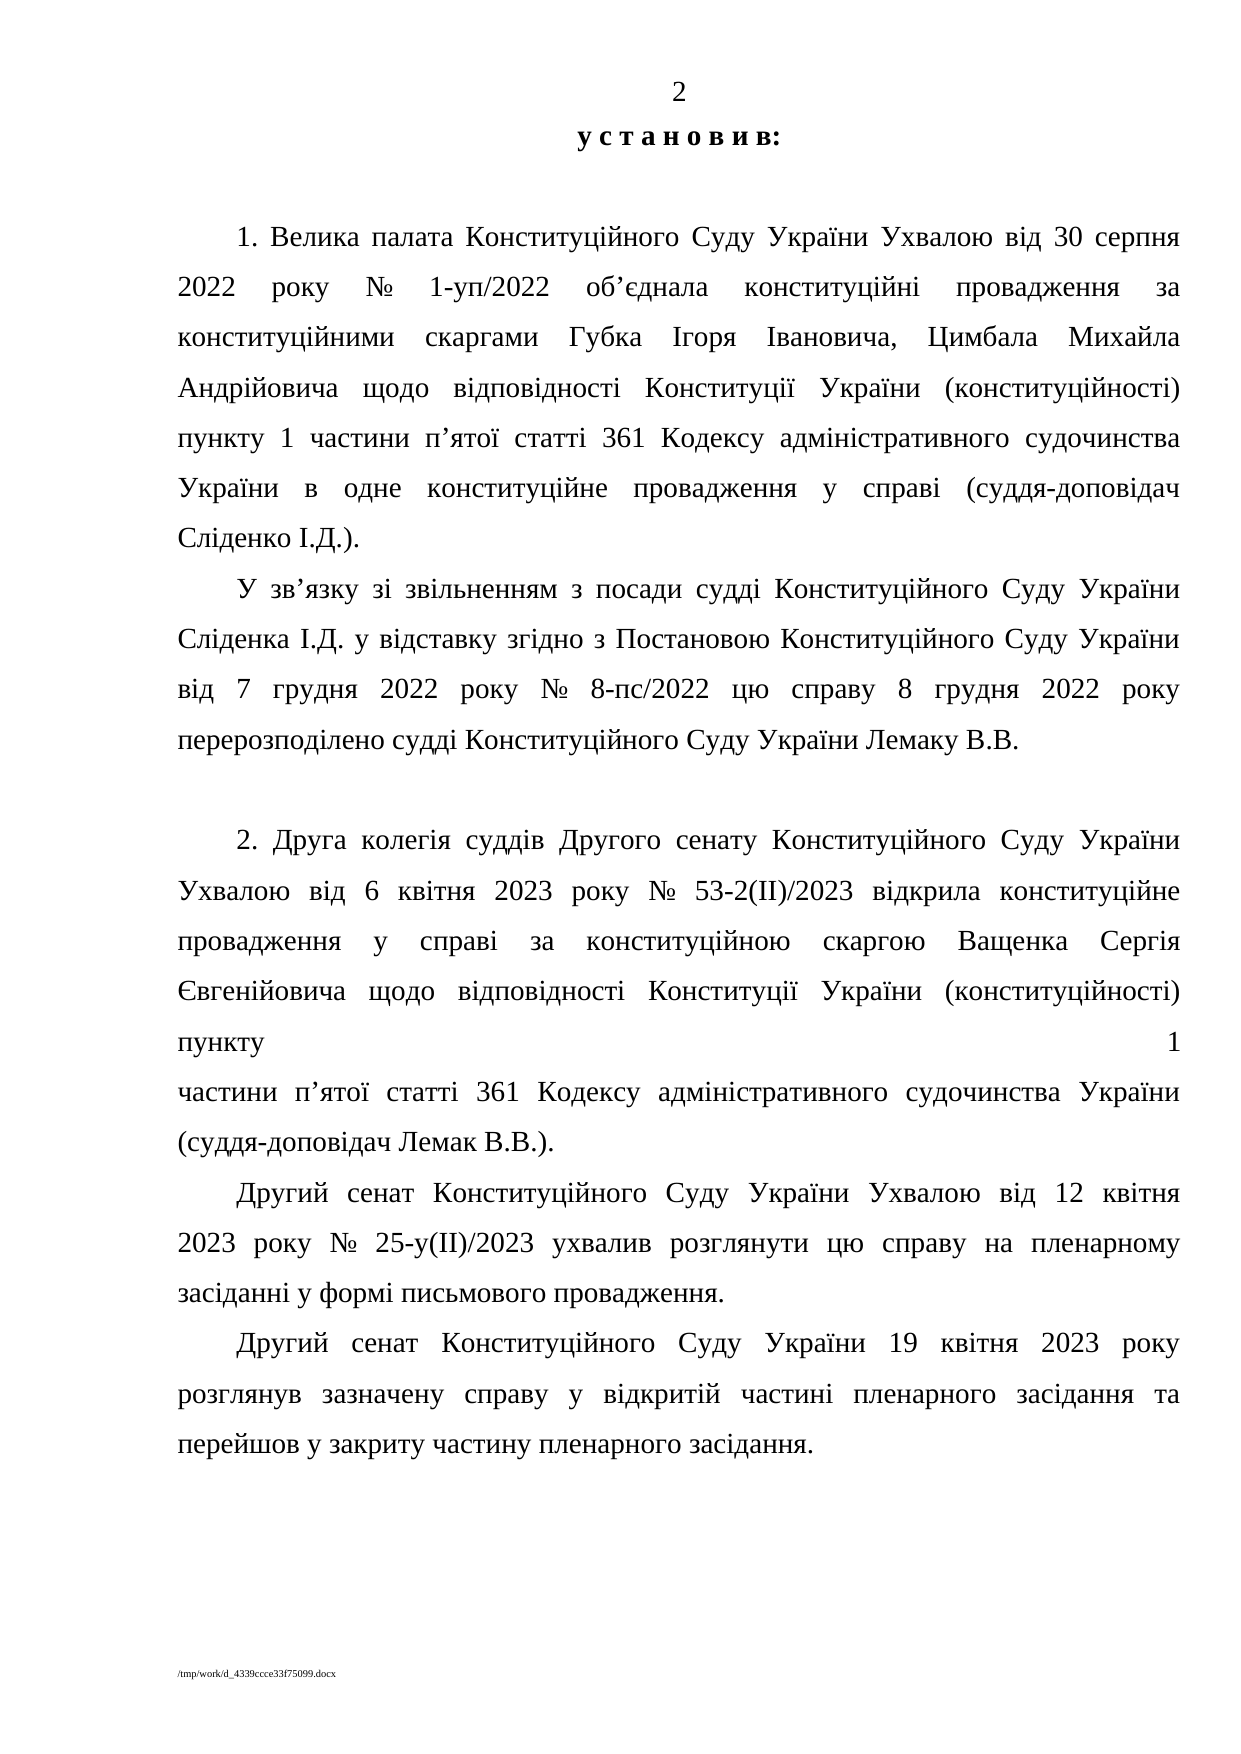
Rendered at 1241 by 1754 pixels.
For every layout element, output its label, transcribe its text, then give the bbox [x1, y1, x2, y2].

text 1. Велика палата Конституційного Суду України Ухвалою від 30 серпня 2022 року № 1-уп/2022 об’єднала конституційні провадження за конституційними скаргами Губка Ігоря Івановича, Цимбала Михайла Андрійовича щодо відповідності Конституції України (конституційності) пункту 1 частини п’ятої статті 361 Кодексу адміністративного судочинства України в одне конституційне провадження у справі (суддя-доповідач Сліденко І.Д.). [177, 219, 1181, 554]
text Другий сенат Конституційного Суду України 19 квітня 2023 року розглянув зазначену справу у відкритій частині пленарного засідання та перейшов у закриту частину пленарного засідання. [177, 1326, 1181, 1460]
text у с т а н о в и в: [177, 118, 1181, 152]
text 2. Друга колегія суддів Другого сенату Конституційного Суду України Ухвалою від 6 квітня 2023 року № 53-2(ІІ)/2023 відкрила конституційне провадження у справі за конституційною скаргою Ващенка Сергія Євгенійовича щодо відповідності Конституції України (конституційності) пункту 1 частини п’ятої статті 361 Кодексу адміністративного судочинства України (суддя-доповідач Лемак В.В.). [177, 822, 1181, 1158]
text Другий сенат Конституційного Суду України Ухвалою від 12 квітня 2023 року № 25-у(ІІ)/2023 ухвалив розглянути цю справу на пленарному засіданні у формі письмового провадження. [177, 1175, 1181, 1309]
text У зв’язку зі звільненням з посади судді Конституційного Суду України Сліденка І.Д. у відставку згідно з Постановою Конституційного Суду України від 7 грудня 2022 року № 8-пс/2022 цю справу 8 грудня 2022 року перерозподілено судді Конституційного Суду України Лемаку В.В. [177, 571, 1181, 755]
